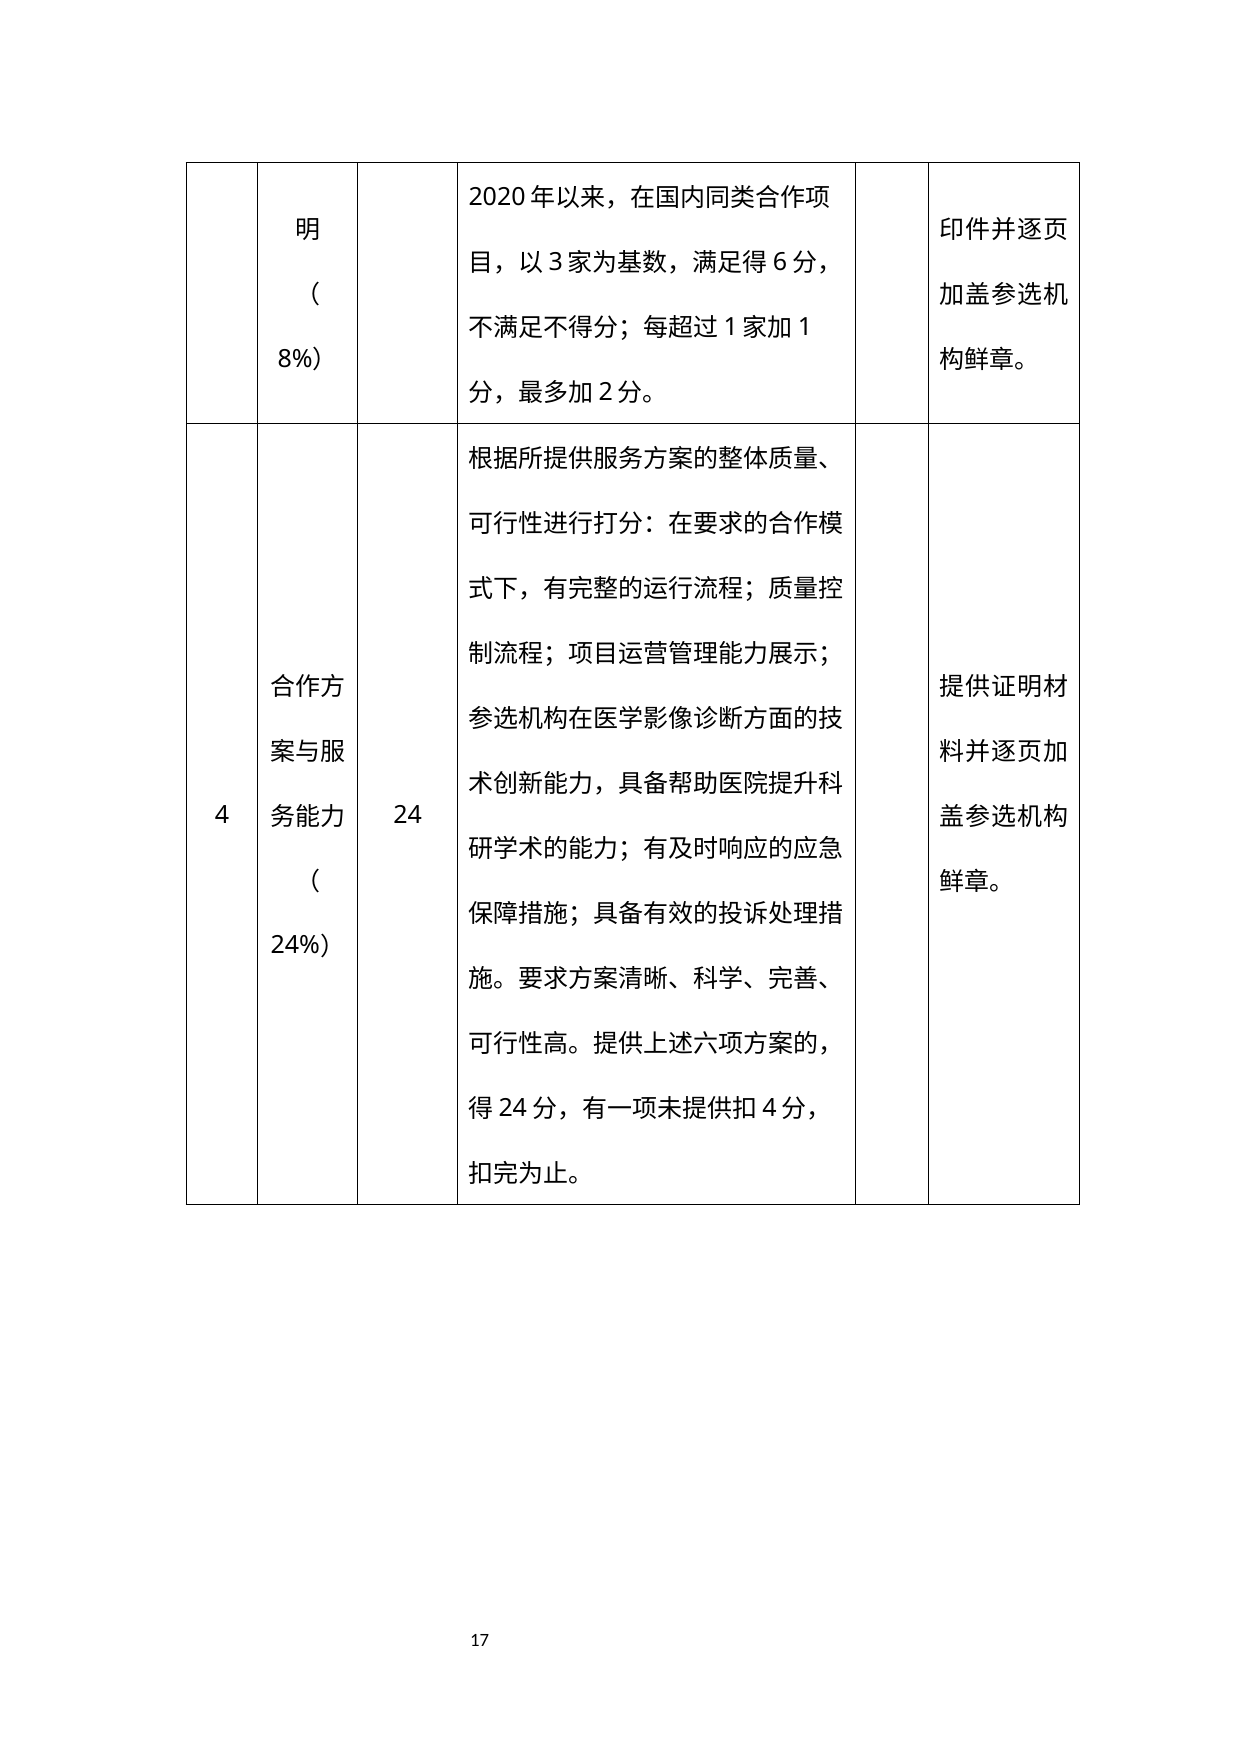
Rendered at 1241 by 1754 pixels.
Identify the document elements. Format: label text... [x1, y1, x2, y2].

table_cell 提供证明材料并逐页加盖参选机构鲜章。 [929, 424, 1079, 1204]
table_cell 4 [187, 424, 257, 1204]
table_cell [856, 163, 928, 423]
table_cell 8 [358, 163, 457, 423]
table_cell 24 [358, 424, 457, 1204]
table_cell 根据所提供服务方案的整体质量、可行性进行打分：在要求的合作模式下，有完整的运行流程；质量控制流程；项目运营管理能力展示；参选机构在医学影像诊断方面的技术创新能力，具备帮助医院提升科研学术的能力；有及时响应的应急保障措施；具备有效的投诉处理措施。要求方案清晰、科学、完善、可行性高。提供上述六项方案的，得24分，有一项未提供扣4分，扣完为止。 [458, 424, 855, 1204]
table_cell 3 [187, 163, 257, 423]
table_cell 提供合同复印件并逐页加盖参选机构鲜章。 [929, 163, 1079, 423]
table_cell 业绩证明（8%） [258, 163, 357, 423]
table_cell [458, 163, 855, 423]
table_cell 合作方案与服务能力（24%） [258, 424, 357, 1204]
table_cell [856, 424, 928, 1204]
